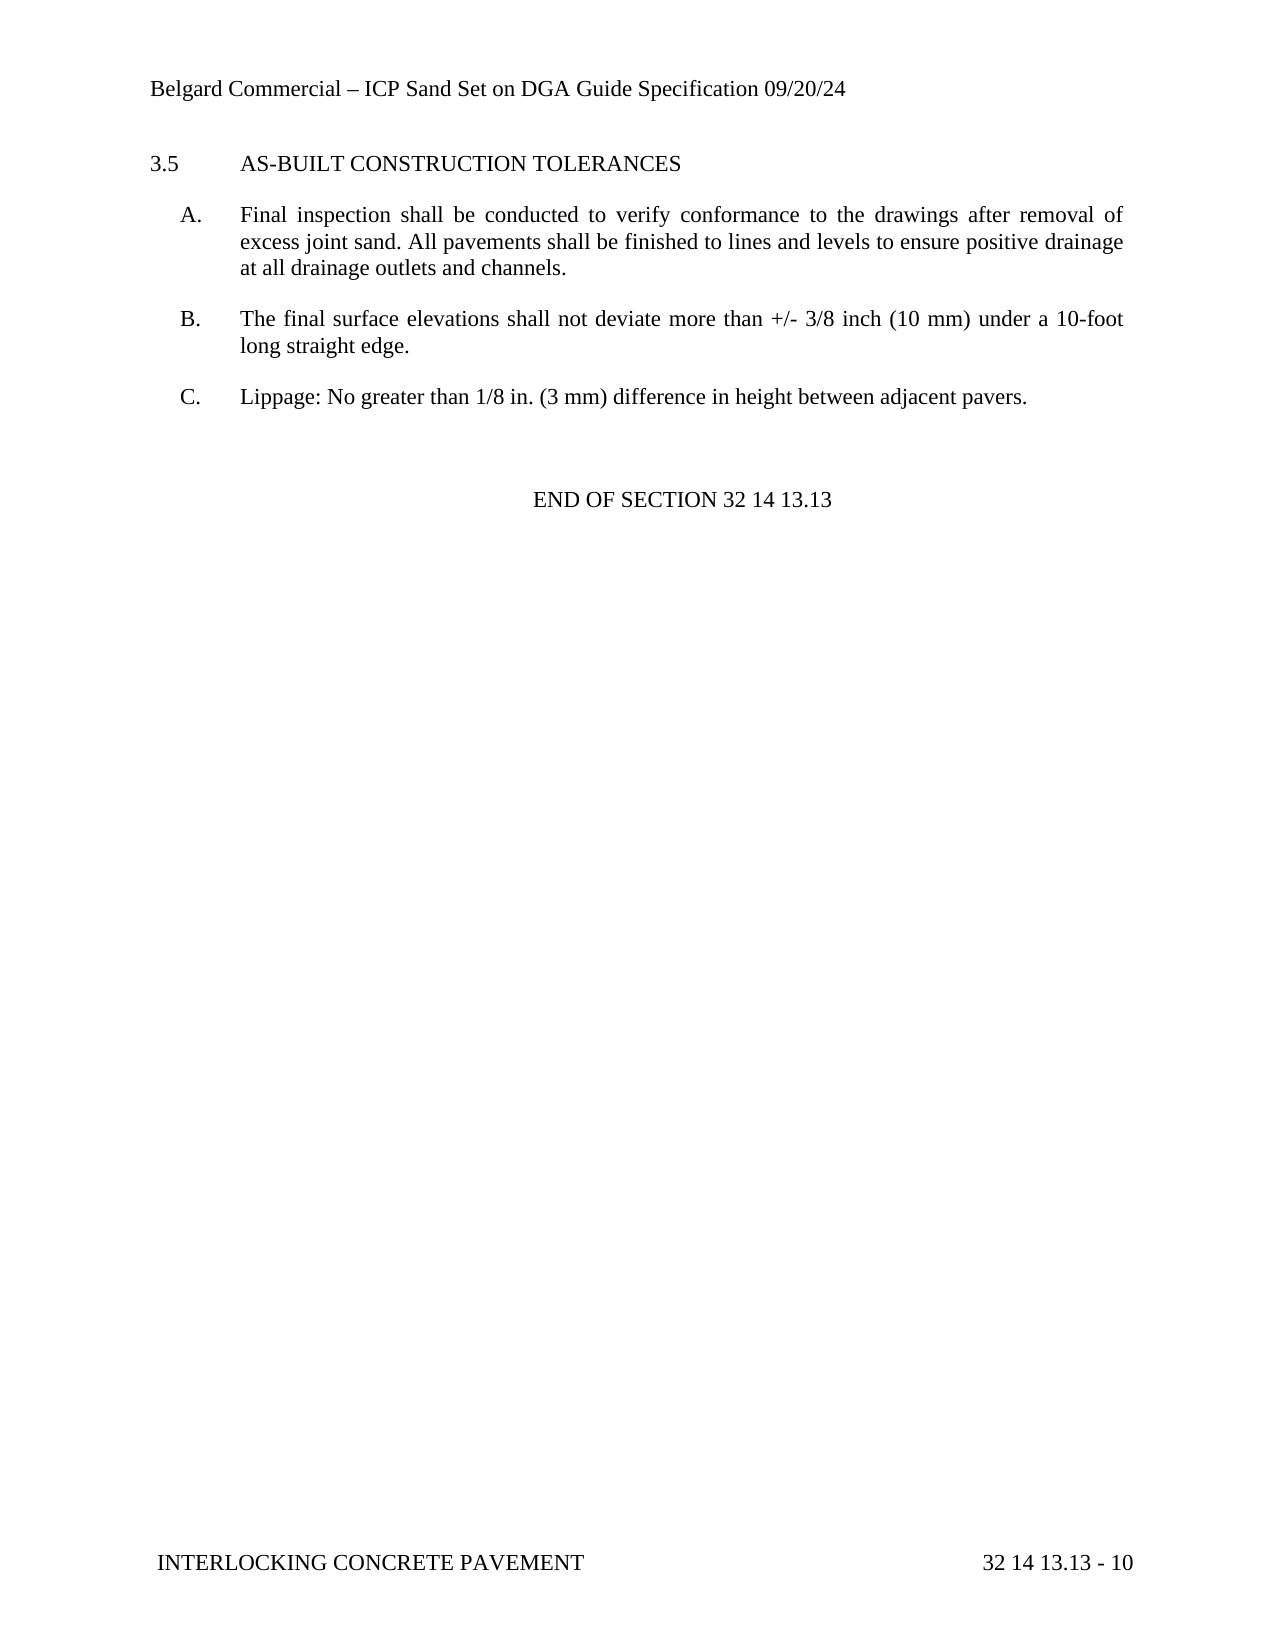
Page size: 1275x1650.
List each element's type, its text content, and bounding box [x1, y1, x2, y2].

text The final surface elevations shall not deviate more than +/- 3/8 inch (10 mm) under a 10-foot long straight edge. [180, 305, 1125, 358]
text AS-BUILT CONSTRUCTION TOLERANCES [150, 150, 1125, 176]
text Lippage: No greater than 1/8 in. (3 mm) difference in height between adjacent pavers. [180, 383, 1125, 409]
text Final inspection shall be conducted to verify conformance to the drawings after removal of excess joint sand. All pavements shall be finished to lines and levels to ensure positive drainage at all drainage outlets and channels. [180, 201, 1125, 280]
list END OF SECTION 32 14 13.13 [240, 486, 1125, 512]
